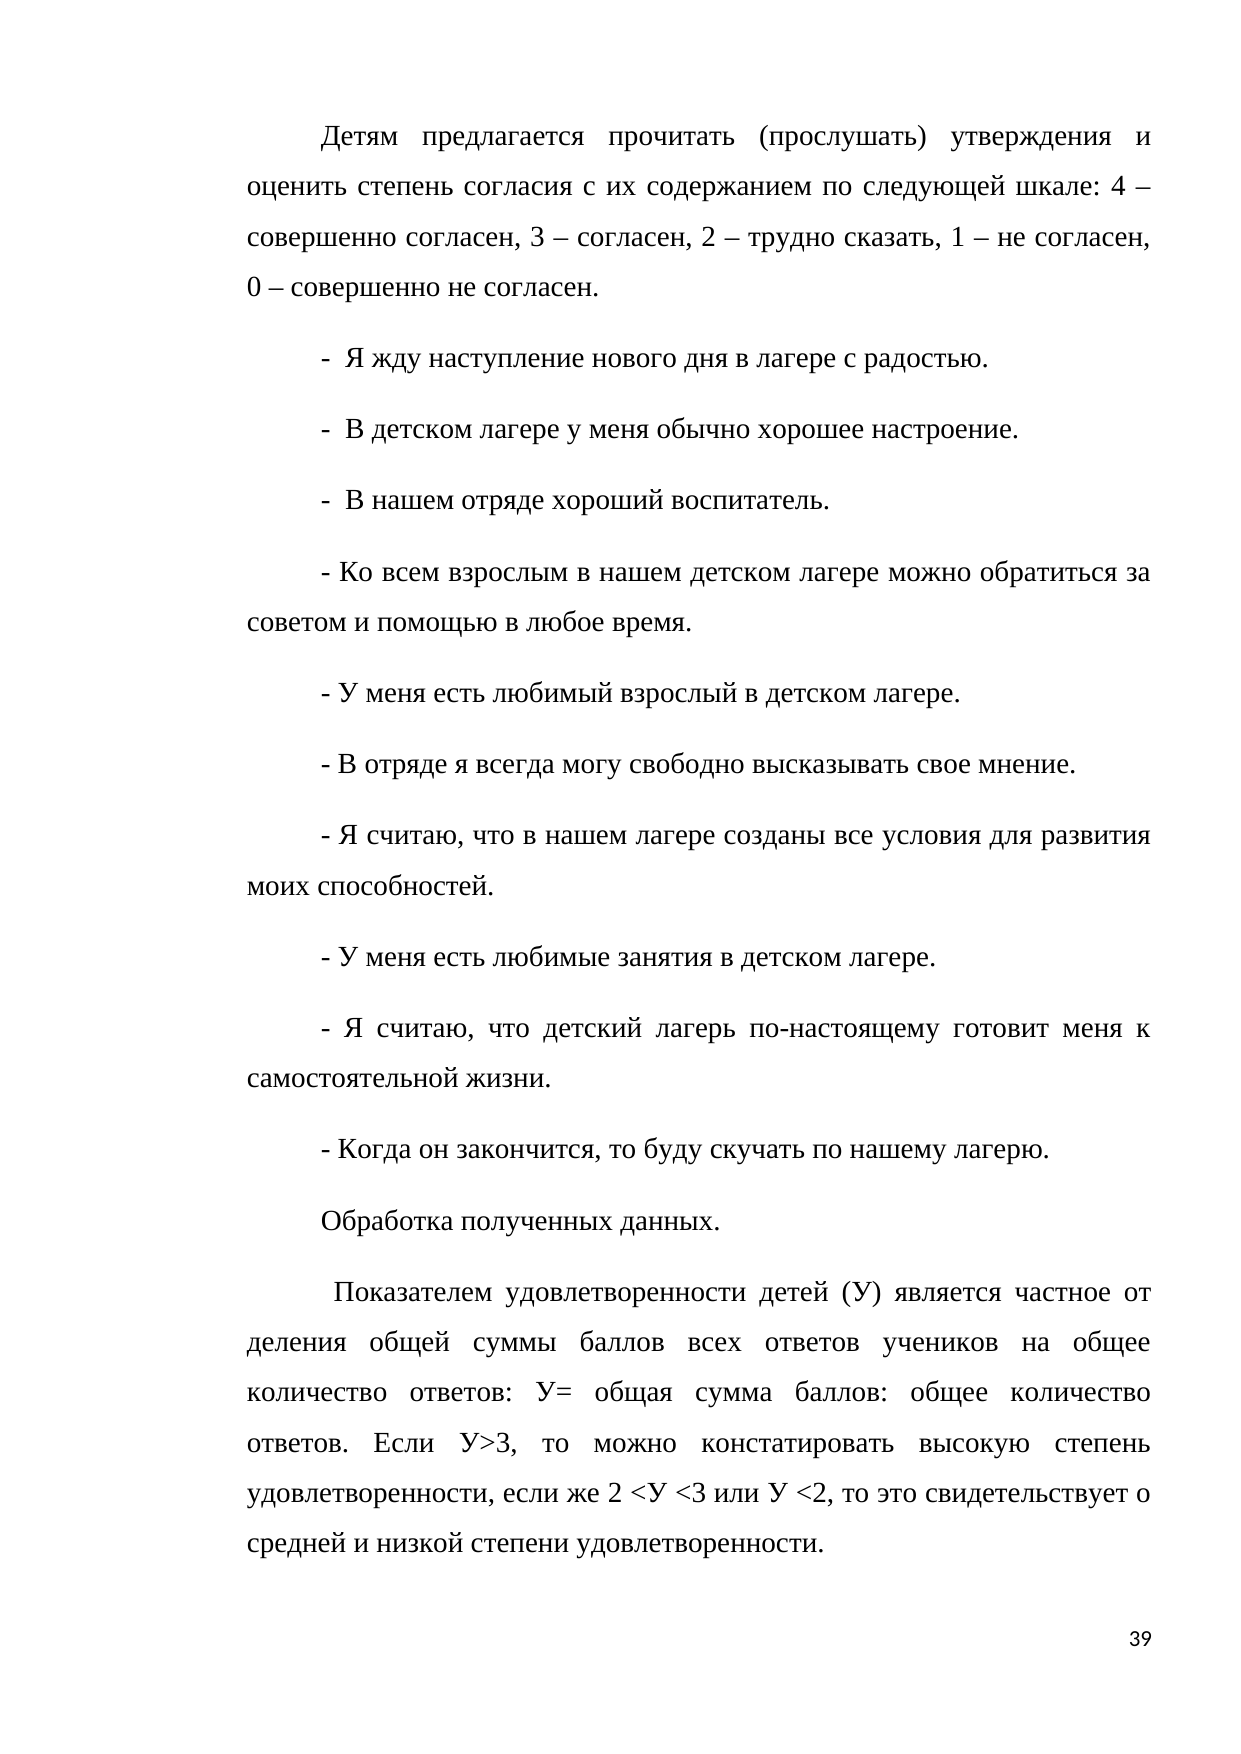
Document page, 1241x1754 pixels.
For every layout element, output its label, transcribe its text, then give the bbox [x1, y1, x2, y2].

text Показателем удовлетворенности детей (У) является частное от деления общей суммы баллов всех ответов учеников на общее количество ответов: У= общая сумма баллов: общее количество ответов. Если У>3, то можно констатировать высокую степень удовлетворенности, если же 2 <У <3 или У <2, то это свидетельствует о средней и низкой степени удовлетворенности. [247, 1274, 1152, 1559]
text - Когда он закончится, то буду скучать по нашему лагерю. [247, 1131, 1152, 1165]
text - Я жду наступление нового дня в лагере с радостью. [247, 340, 1152, 374]
text - В отряде я всегда могу свободно высказывать свое мнение. [247, 746, 1152, 780]
text - Я считаю, что в нашем лагере созданы все условия для развития моих способностей. [247, 817, 1152, 901]
text - В нашем отряде хороший воспитатель. [247, 482, 1152, 516]
text - Я считаю, что детский лагерь по-настоящему готовит меня к самостоятельной жизни. [247, 1010, 1152, 1094]
text Обработка полученных данных. [247, 1203, 1152, 1236]
text - У меня есть любимый взрослый в детском лагере. [247, 675, 1152, 709]
text - В детском лагере у меня обычно хорошее настроение. [247, 411, 1152, 445]
text - У меня есть любимые занятия в детском лагере. [247, 939, 1152, 972]
text - Ко всем взрослым в нашем детском лагере можно обратиться за советом и помощью в любое время. [247, 554, 1152, 637]
text Детям предлагается прочитать (прослушать) утверждения и оценить степень согласия с их содержанием по следующей шкале: 4 – совершенно согласен, 3 – согласен, 2 – трудно сказать, 1 – не согласен, 0 – совершенно не согласен. [247, 118, 1152, 303]
